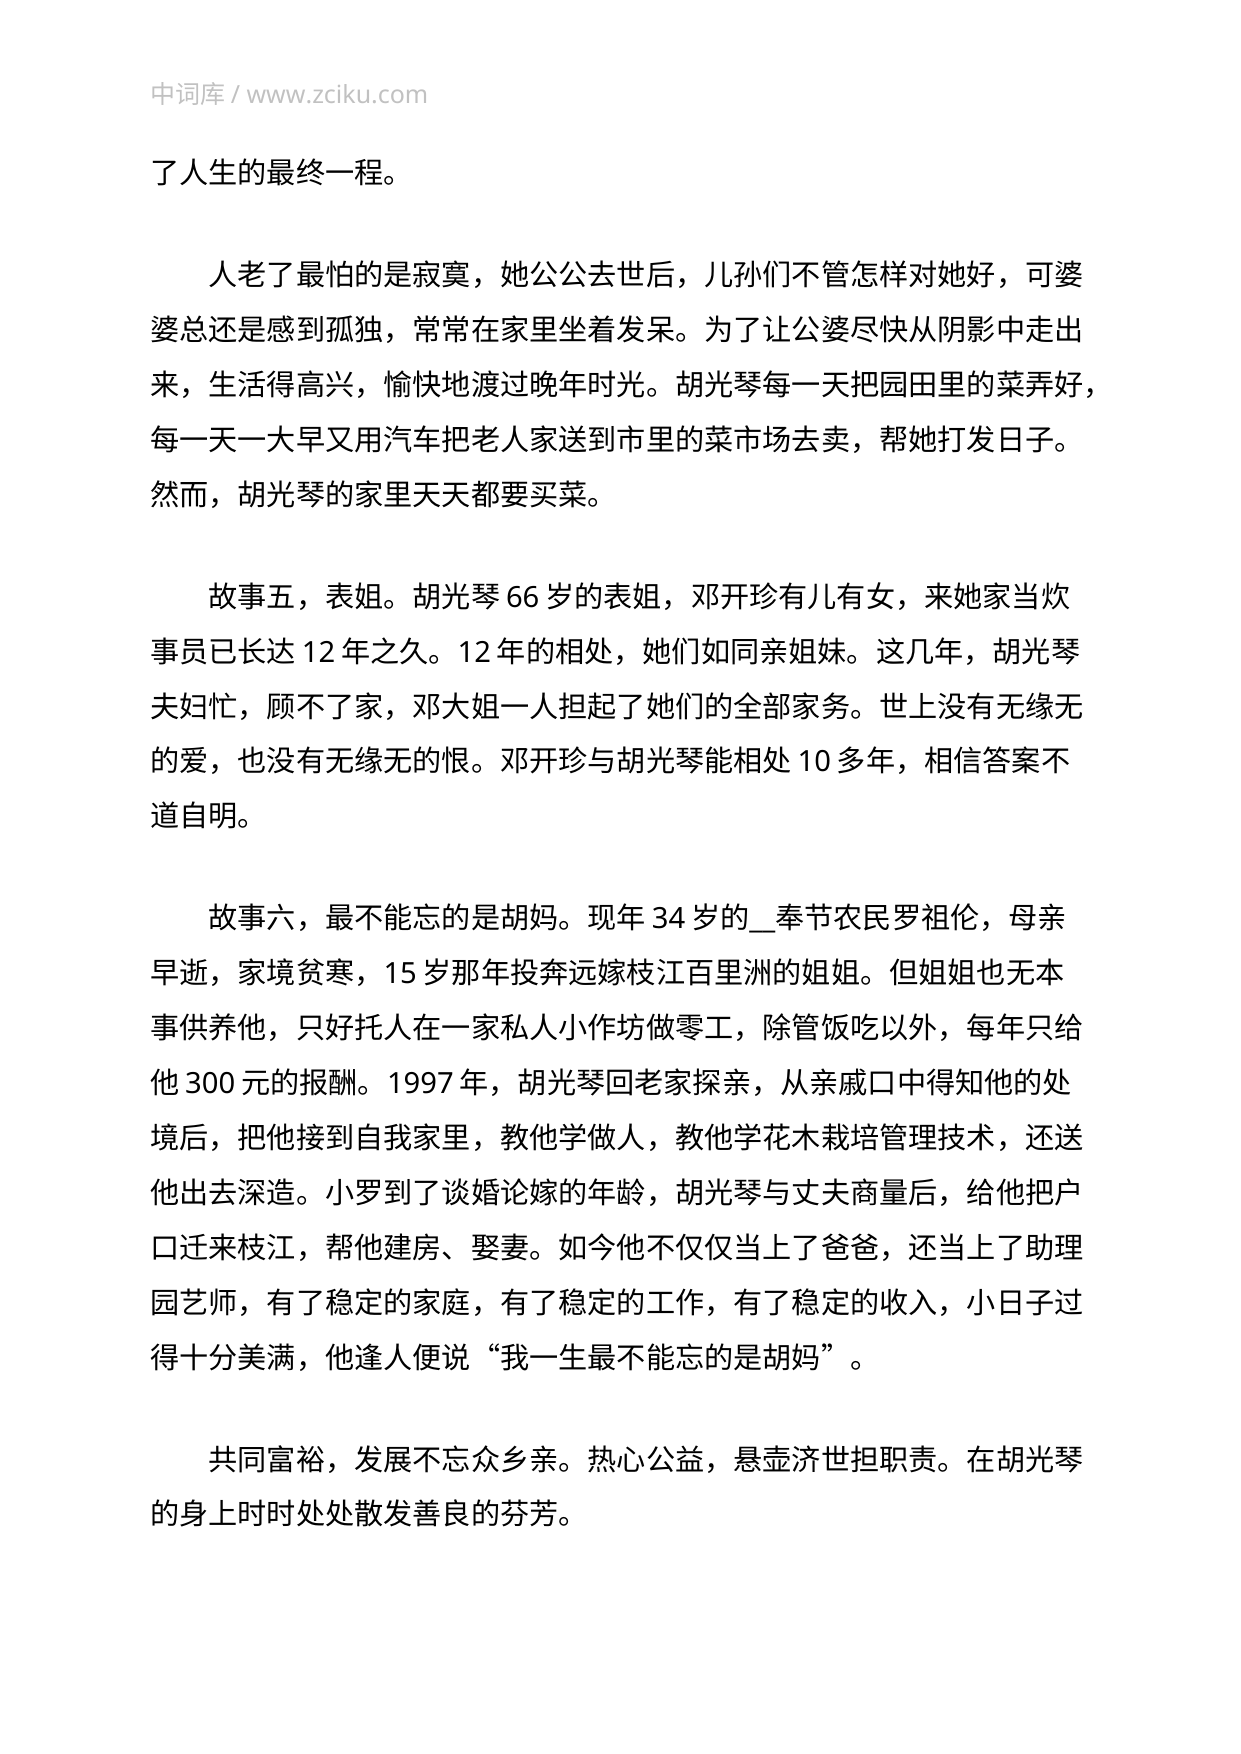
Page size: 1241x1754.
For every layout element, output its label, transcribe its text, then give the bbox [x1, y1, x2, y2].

text 故事六，最不能忘的是胡妈。现年34岁的__奉节农民罗祖伦，母亲早逝，家境贫寒，15岁那年投奔远嫁枝江百里洲的姐姐。但姐姐也无本事供养他，只好托人在一家私人小作坊做零工，除管饭吃以外，每年只给他300元的报酬。1997年，胡光琴回老家探亲，从亲戚口中得知他的处境后，把他接到自我家里，教他学做人，教他学花木栽培管理技术，还送他出去深造。小罗到了谈婚论嫁的年龄，胡光琴与丈夫商量后，给他把户口迁来枝江，帮他建房、娶妻。如今他不仅仅当上了爸爸，还当上了助理园艺师，有了稳定的家庭，有了稳定的工作，有了稳定的收入，小日子过得十分美满，他逢人便说“我一生最不能忘的是胡妈”。 [150, 895, 1090, 1377]
text 共同富裕，发展不忘众乡亲。热心公益，悬壶济世担职责。在胡光琴的身上时时处处散发善良的芬芳。 [150, 1436, 1090, 1533]
text 人老了最怕的是寂寞，她公公去世后，儿孙们不管怎样对她好，可婆婆总还是感到孤独，常常在家里坐着发呆。为了让公婆尽快从阴影中走出来，生活得高兴，愉快地渡过晚年时光。胡光琴每一天把园田里的菜弄好，每一天一大早又用汽车把老人家送到市里的菜市场去卖，帮她打发日子。然而，胡光琴的家里天天都要买菜。 [150, 252, 1090, 514]
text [150, 150, 1090, 192]
text 故事五，表姐。胡光琴66岁的表姐，邓开珍有儿有女，来她家当炊事员已长达12年之久。12年的相处，她们如同亲姐妹。这几年，胡光琴夫妇忙，顾不了家，邓大姐一人担起了她们的全部家务。世上没有无缘无的爱，也没有无缘无的恨。邓开珍与胡光琴能相处10多年，相信答案不道自明。 [150, 573, 1090, 835]
